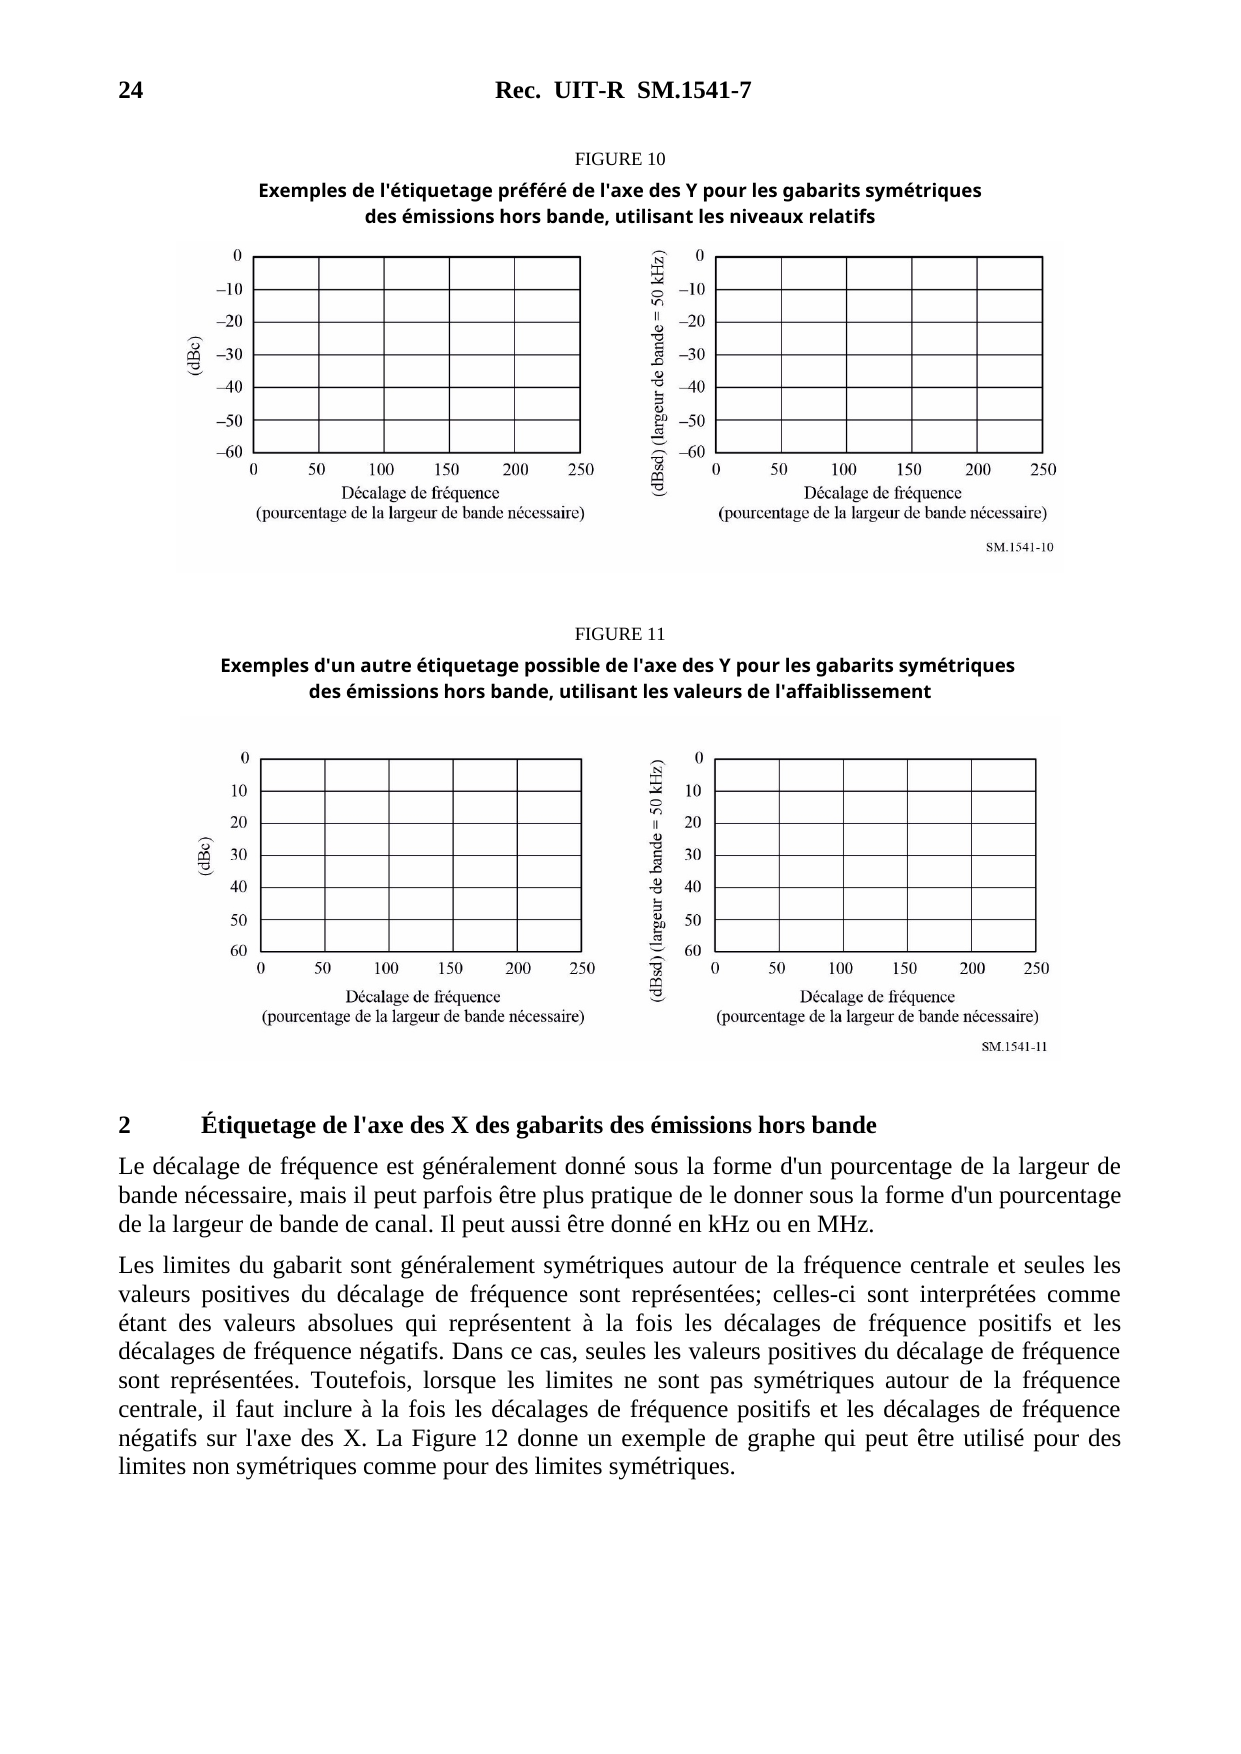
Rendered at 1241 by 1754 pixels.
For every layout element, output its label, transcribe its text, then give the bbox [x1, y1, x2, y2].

title Exemples d'un autre étiquetage possible de l'axe des Y pour les gabarits symétriques des émissions hors bande, utilisant les valeurs de l'affaiblissement [118, 653, 1122, 704]
text FIGURE 11 [118, 623, 1122, 644]
subtitle 2 Étiquetage de l'axe des X des gabarits des émissions hors bande [118, 1110, 1122, 1139]
text Le décalage de fréquence est généralement donné sous la forme d'un pourcentage de la largeur de bande nécessaire, mais il peut parfois être plus pratique de le donner sous la forme d'un pourcentage de la largeur de bande de canal. Il peut aussi être donné en kHz ou en MHz. [118, 1151, 1122, 1238]
title Exemples de l'étiquetage préféré de l'axe des Y pour les gabarits symétriques des émissions hors bande, utilisant les niveaux relatifs [118, 178, 1122, 229]
text Les limites du gabarit sont généralement symétriques autour de la fréquence centrale et seules les valeurs positives du décalage de fréquence sont représentées; celles-ci sont interprétées comme étant des valeurs absolues qui représentent à la fois les décalages de fréquence positifs et les décalages de fréquence négatifs. Dans ce cas, seules les valeurs positives du décalage de fréquence sont représentées. Toutefois, lorsque les limites ne sont pas symétriques autour de la fréquence centrale, il faut inclure à la fois les décalages de fréquence positifs et les décalages de fréquence négatifs sur l'axe des X. La Figure 12 donne un exemple de graphe qui peut être utilisé pour des limites non symétriques comme pour des limites symétriques. [118, 1250, 1122, 1480]
picture [175, 241, 1065, 573]
text FIGURE 10 [118, 148, 1122, 169]
picture [179, 716, 1061, 1061]
